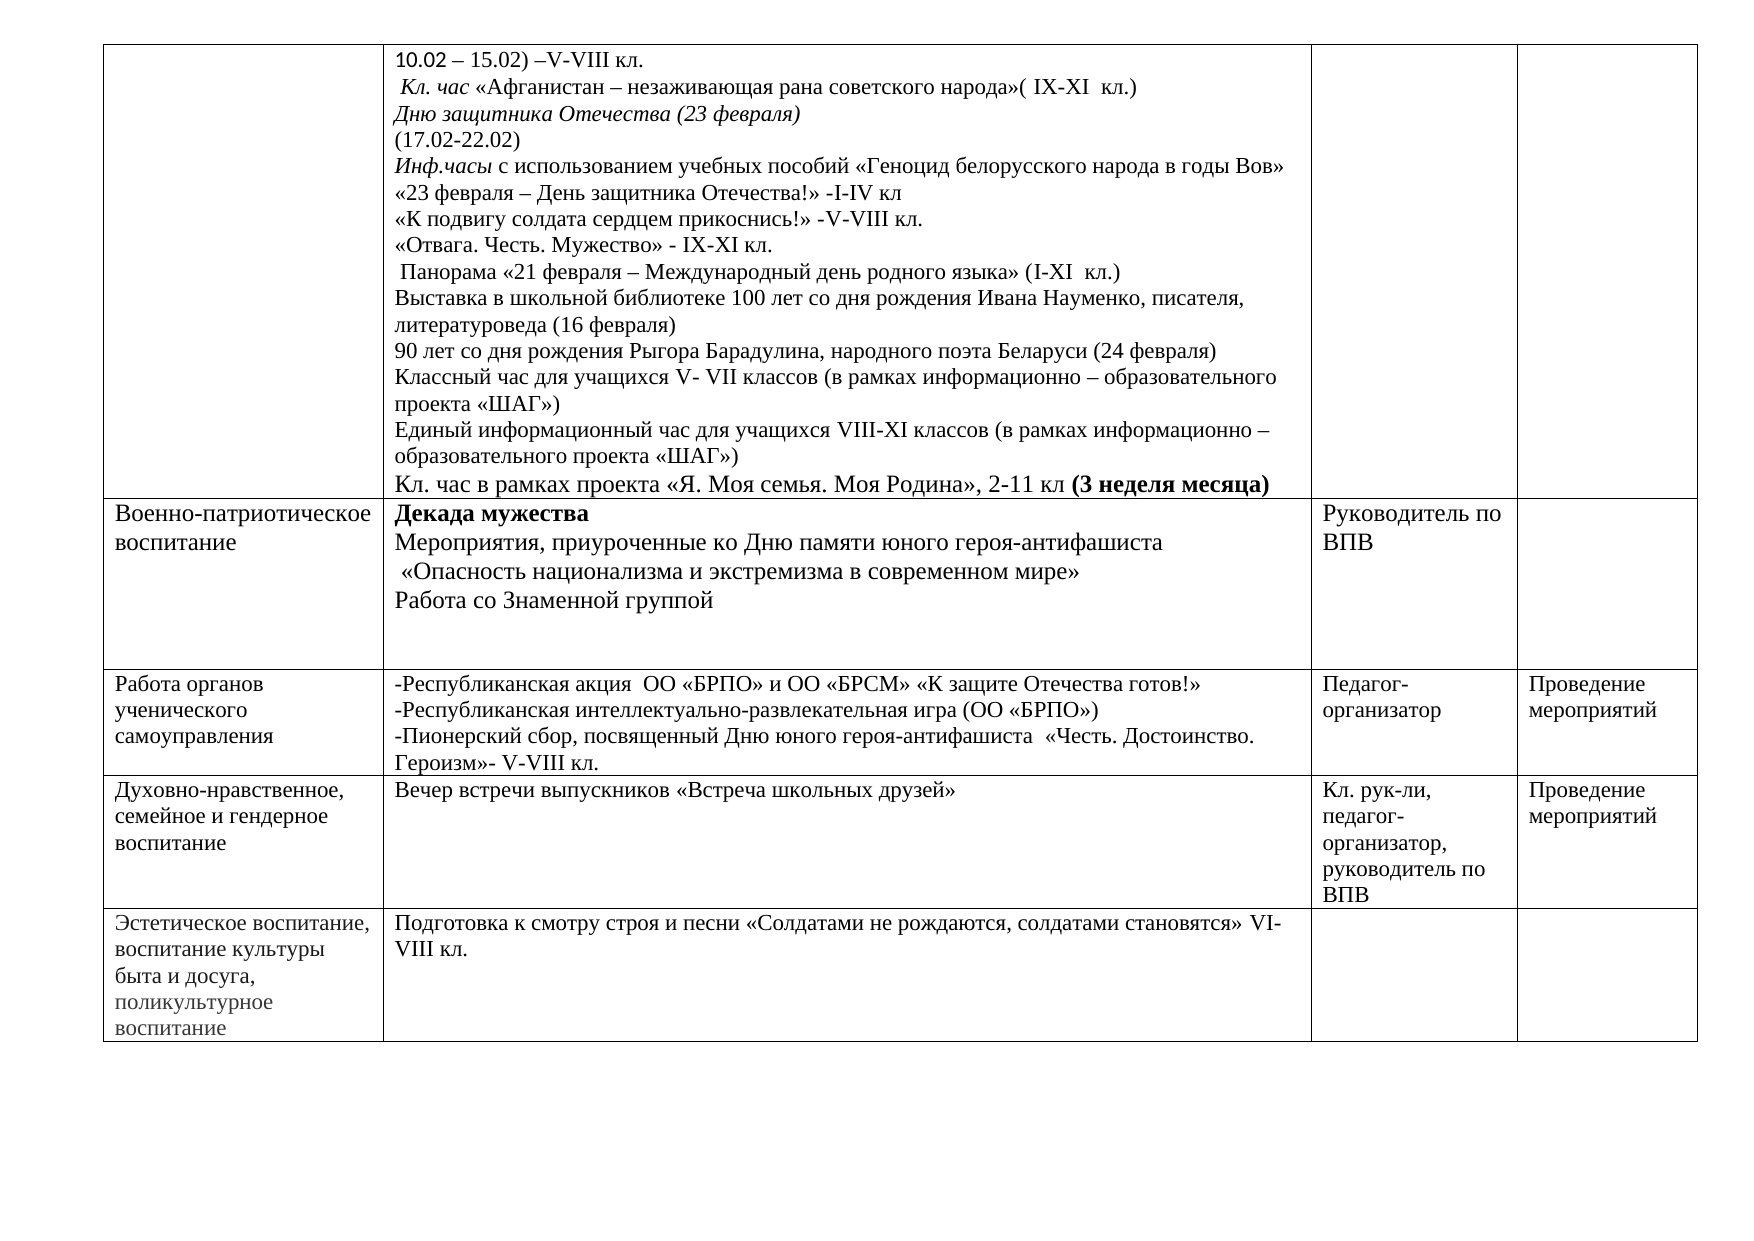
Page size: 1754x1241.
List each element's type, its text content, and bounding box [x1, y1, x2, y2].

table_cell Работа органов ученического самоуправления [104, 670, 383, 775]
table_cell Проведение мероприятий [1518, 776, 1697, 908]
table_cell [1312, 909, 1517, 1041]
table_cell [384, 45, 1311, 497]
table_cell Духовно-нравственное, семейное и гендерное воспитание [104, 776, 383, 908]
table_cell Эстетическое воспитание, воспитание культуры быта и досуга, поликультурное воспитание [226, 909, 383, 1041]
table_cell Педагог-организатор [1312, 670, 1517, 775]
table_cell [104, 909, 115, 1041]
table_cell Военно-патриотическое воспитание [104, 499, 383, 669]
table_cell Вечер встречи выпускников «Встреча школьных друзей» [384, 776, 1311, 908]
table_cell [1518, 45, 1697, 497]
table_cell [1518, 499, 1697, 669]
table_cell [1518, 909, 1697, 1041]
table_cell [104, 45, 383, 497]
table_cell Декада мужества Мероприятия, приуроченные ко Дню памяти юного героя-антифашиста «Опасность национализма и экстремизма в современном мире» Работа со Знаменной группой [384, 499, 1311, 669]
table_cell -Республиканская акция ОО «БРПО» и ОО «БРСМ» «К защите Отечества готов!» -Республиканская интеллектуально-развлекательная игра (ОО «БРПО») -Пионерский сбор, посвященный Дню юного героя-антифашиста «Честь. Достоинство. Героизм»- V-VIII кл. [384, 670, 1311, 775]
table_cell Проведение мероприятий [1518, 670, 1697, 775]
table_cell Подготовка к смотру строя и песни «Солдатами не рождаются, солдатами становятся» VI-VIII кл. [384, 909, 1311, 1041]
table_cell Руководитель по ВПВ [1312, 499, 1517, 669]
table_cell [1312, 45, 1517, 497]
table_cell Кл. рук-ли, педагог-организатор, руководитель по ВПВ [1312, 776, 1517, 908]
